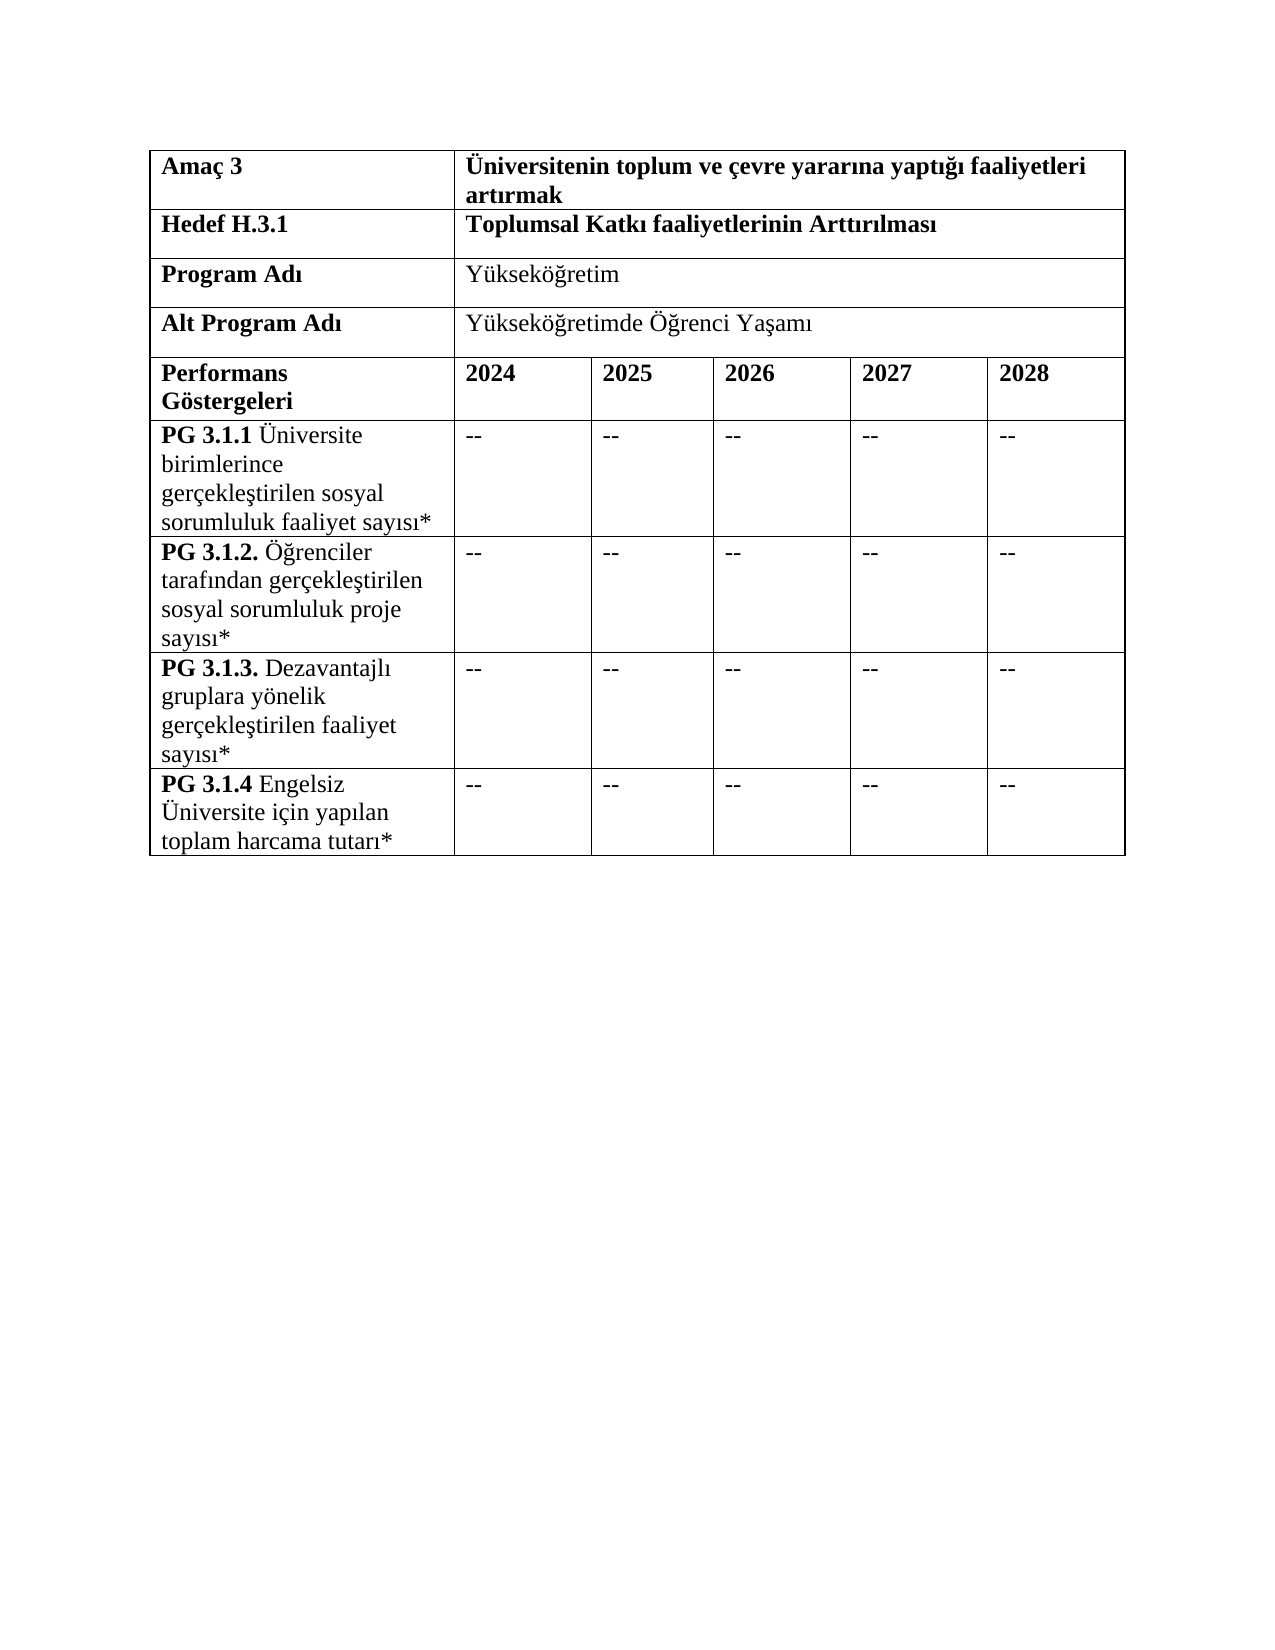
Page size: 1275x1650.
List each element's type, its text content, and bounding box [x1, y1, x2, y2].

table_header Üniversitenin toplum ve çevre yararına yaptığı faaliyetleri artırmak [455, 151, 1124, 208]
table_cell Toplumsal Katkı faaliyetlerinin Arttırılması [455, 210, 1124, 258]
table_cell -- [592, 537, 713, 652]
table_cell -- [988, 421, 1124, 536]
table_cell -- [455, 653, 591, 768]
table_cell -- [455, 537, 591, 652]
table_cell -- [592, 421, 713, 536]
table_cell -- [714, 421, 850, 536]
table_cell 2028 [988, 358, 1124, 419]
table_cell 2026 [714, 358, 850, 419]
table_cell PG 3.1.2. Öğrenciler tarafından gerçekleştirilen sosyal sorumluluk proje sayısı* [151, 537, 454, 652]
table_cell PG 3.1.1 Üniversite birimlerince gerçekleştirilen sosyal sorumluluk faaliyet sayısı* [151, 421, 454, 536]
table_cell -- [592, 769, 713, 855]
table_cell -- [851, 769, 987, 855]
table_cell -- [851, 421, 987, 536]
table_cell Program Adı [151, 259, 454, 307]
table_cell Hedef H.3.1 [151, 210, 454, 258]
table_cell PG 3.1.3. Dezavantajlı gruplara yönelik gerçekleştirilen faaliyet sayısı* [151, 653, 454, 768]
table_cell -- [988, 769, 1124, 855]
table_cell -- [714, 537, 850, 652]
table_cell 2025 [592, 358, 713, 419]
table_cell -- [988, 653, 1124, 768]
table_cell Yükseköğretim [455, 259, 1124, 307]
table_cell 2027 [851, 358, 987, 419]
table_cell 2024 [455, 358, 591, 419]
table_cell -- [851, 653, 987, 768]
table_header Amaç 3 [151, 151, 454, 208]
table_cell Alt Program Adı [151, 308, 454, 357]
table_cell -- [455, 769, 591, 855]
table_cell Performans Göstergeleri [151, 358, 454, 419]
table_cell -- [714, 653, 850, 768]
table_cell PG 3.1.4 Engelsiz Üniversite için yapılan toplam harcama tutarı* [151, 769, 454, 855]
table_cell -- [714, 769, 850, 855]
table_cell Yükseköğretimde Öğrenci Yaşamı [455, 308, 1124, 357]
table_cell -- [455, 421, 591, 536]
table_cell -- [592, 653, 713, 768]
table_cell -- [851, 537, 987, 652]
table_cell -- [988, 537, 1124, 652]
